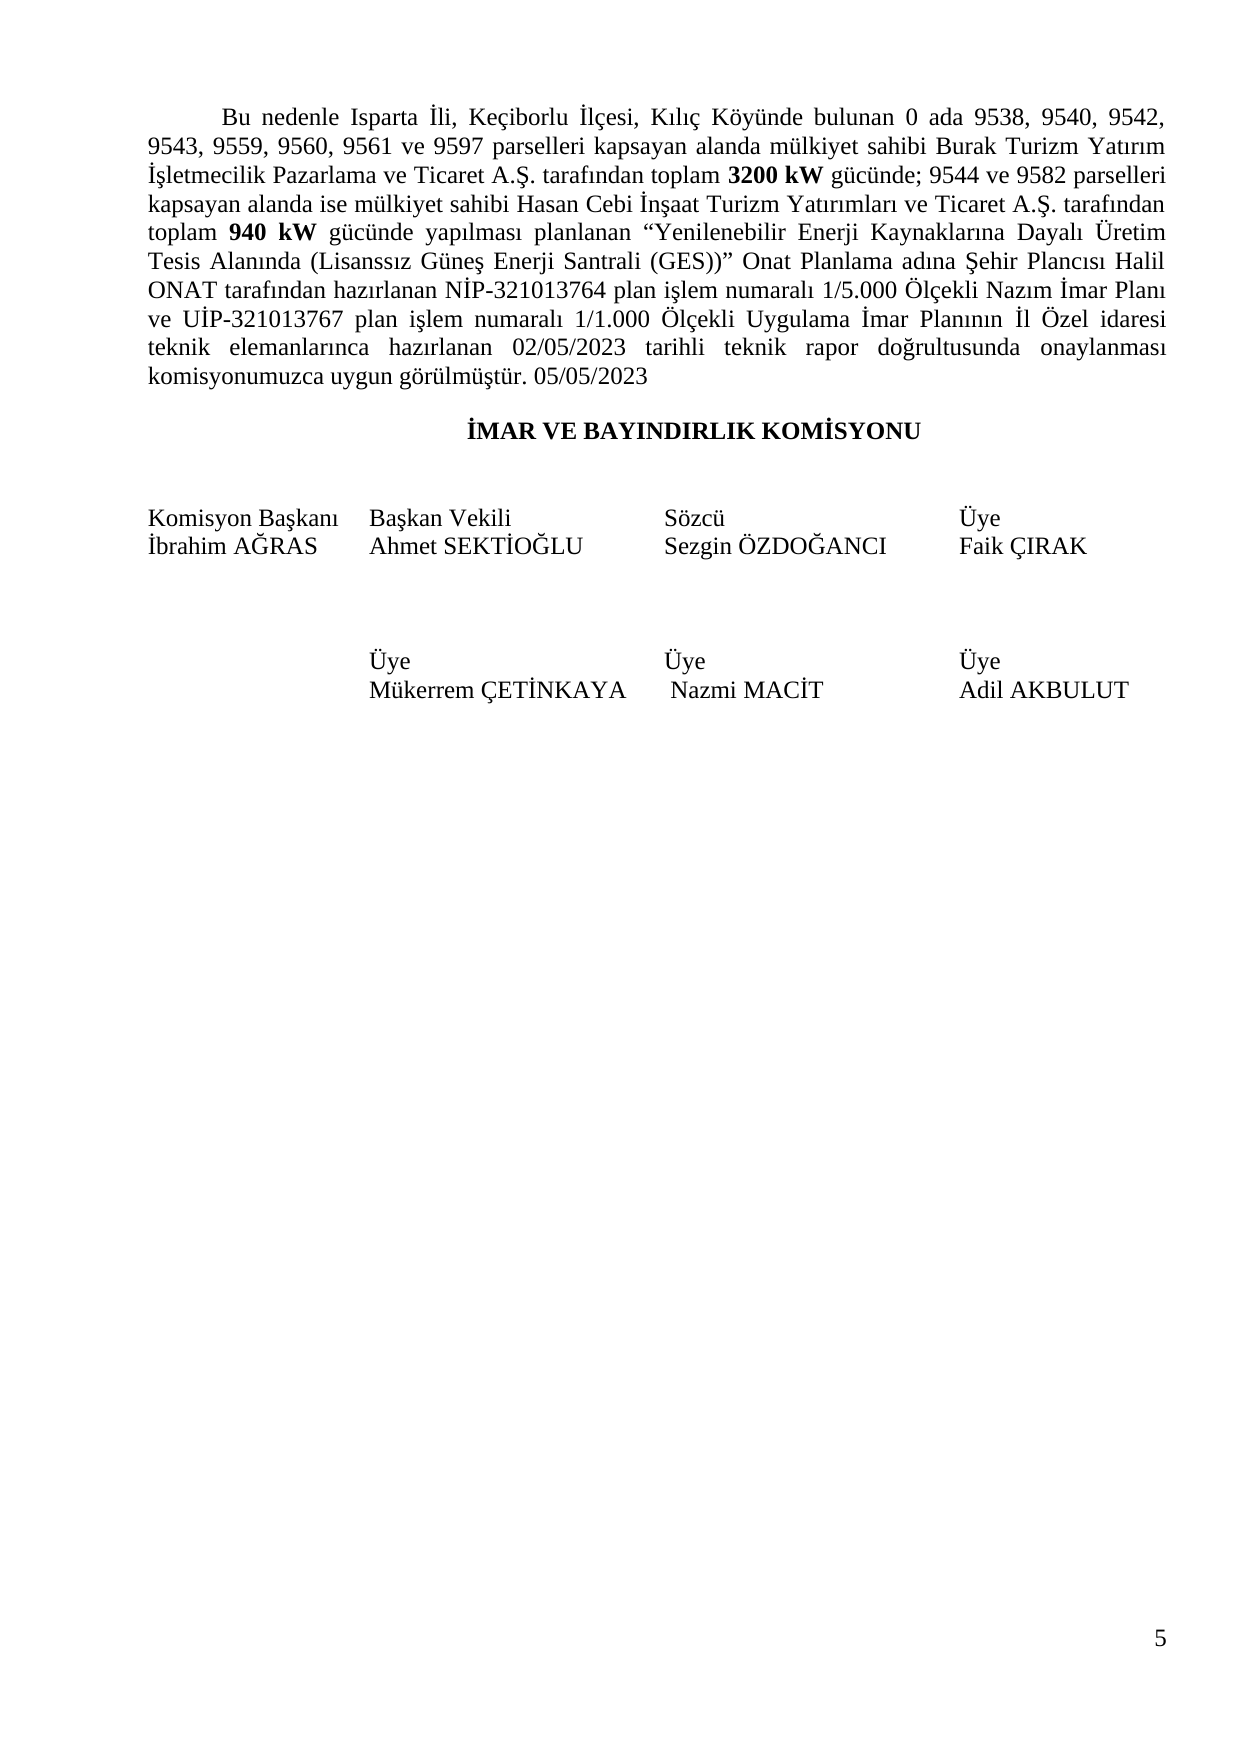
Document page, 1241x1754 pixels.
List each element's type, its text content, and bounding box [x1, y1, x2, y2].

text Üye Üye Üye [295, 646, 1167, 675]
text Komisyon Başkanı Başkan Vekili Sözcü Üye [148, 503, 1167, 531]
text İMAR VE BAYINDIRLIK KOMİSYONU [148, 416, 1167, 445]
text Bu nedenle Isparta İli, Keçiborlu İlçesi, Kılıç Köyünde bulunan 0 ada 9538, 9540, 9542, 9543, 9559, 9560, 9561 ve 9597 parselleri kapsayan alanda mülkiyet sahibi Burak Turizm Yatırım İşletmecilik Pazarlama ve Ticaret A.Ş. tarafından toplam 3200 kW gücünde; 9544 ve 9582 parselleri kapsayan alanda ise mülkiyet sahibi Hasan Cebi İnşaat Turizm Yatırımları ve Ticaret A.Ş. tarafından toplam 940 kW gücünde yapılması planlanan “Yenilenebilir Enerji Kaynaklarına Dayalı Üretim Tesis Alanında (Lisanssız Güneş Enerji Santrali (GES))” Onat Planlama adına Şehir Plancısı Halil ONAT tarafından hazırlanan NİP-321013764 plan işlem numaralı 1/5.000 Ölçekli Nazım İmar Planı ve UİP-321013767 plan işlem numaralı 1/1.000 Ölçekli Uygulama İmar Planının İl Özel idaresi teknik elemanlarınca hazırlanan 02/05/2023 tarihli teknik rapor doğrultusunda onaylanması komisyonumuzca uygun görülmüştür. 05/05/2023 [148, 102, 1167, 390]
text Mükerrem ÇETİNKAYA Nazmi MACİT Adil AKBULUT [369, 675, 1167, 704]
text İbrahim AĞRAS Ahmet SEKTİOĞLU Sezgin ÖZDOĞANCI Faik ÇIRAK [148, 531, 1167, 589]
